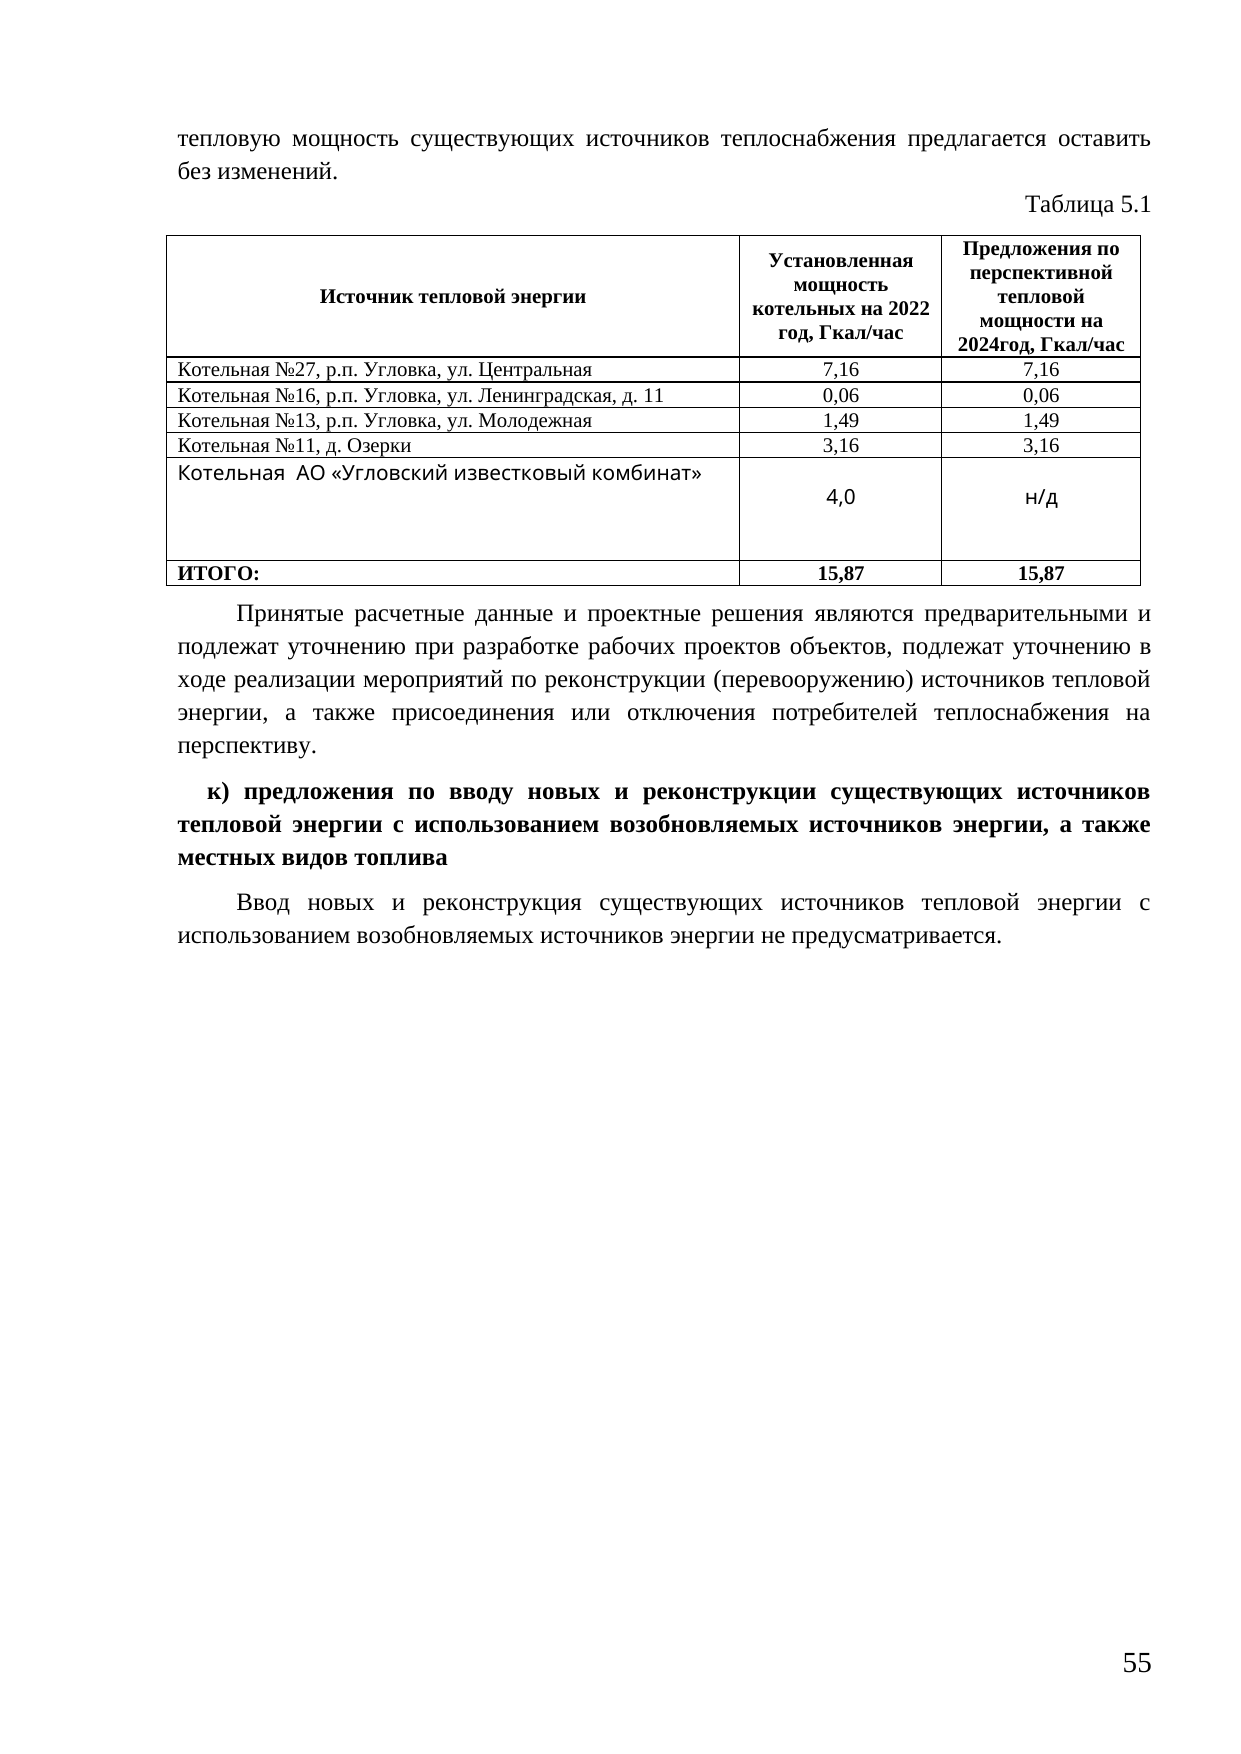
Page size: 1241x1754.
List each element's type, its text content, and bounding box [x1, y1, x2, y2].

text Таблица 5.1 [177, 189, 1152, 218]
text Принятые расчетные данные и проектные решения являются предварительными и подлежат уточнению при разработке рабочих проектов объектов, подлежат уточнению в ходе реализации мероприятий по реконструкции (перевооружению) источников тепловой энергии, а также присоединения или отключения потребителей теплоснабжения на перспективу. [177, 598, 1152, 759]
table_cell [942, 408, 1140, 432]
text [177, 123, 1152, 185]
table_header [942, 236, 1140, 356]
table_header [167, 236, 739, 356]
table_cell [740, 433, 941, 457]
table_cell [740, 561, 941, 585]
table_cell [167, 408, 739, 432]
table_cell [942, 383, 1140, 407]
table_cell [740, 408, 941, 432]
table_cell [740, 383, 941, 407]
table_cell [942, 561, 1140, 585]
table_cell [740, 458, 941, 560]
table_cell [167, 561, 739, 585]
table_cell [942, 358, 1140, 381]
text Ввод новых и реконструкция существующих источников тепловой энергии с использованием возобновляемых источников энергии не предусматривается. [177, 887, 1152, 949]
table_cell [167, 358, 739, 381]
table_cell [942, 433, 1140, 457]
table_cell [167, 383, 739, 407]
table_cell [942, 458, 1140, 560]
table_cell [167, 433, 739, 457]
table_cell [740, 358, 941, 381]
text к) предложения по вводу новых и реконструкции существующих источников тепловой энергии с использованием возобновляемых источников энергии, а также местных видов топлива [177, 776, 1152, 871]
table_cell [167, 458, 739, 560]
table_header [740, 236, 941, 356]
